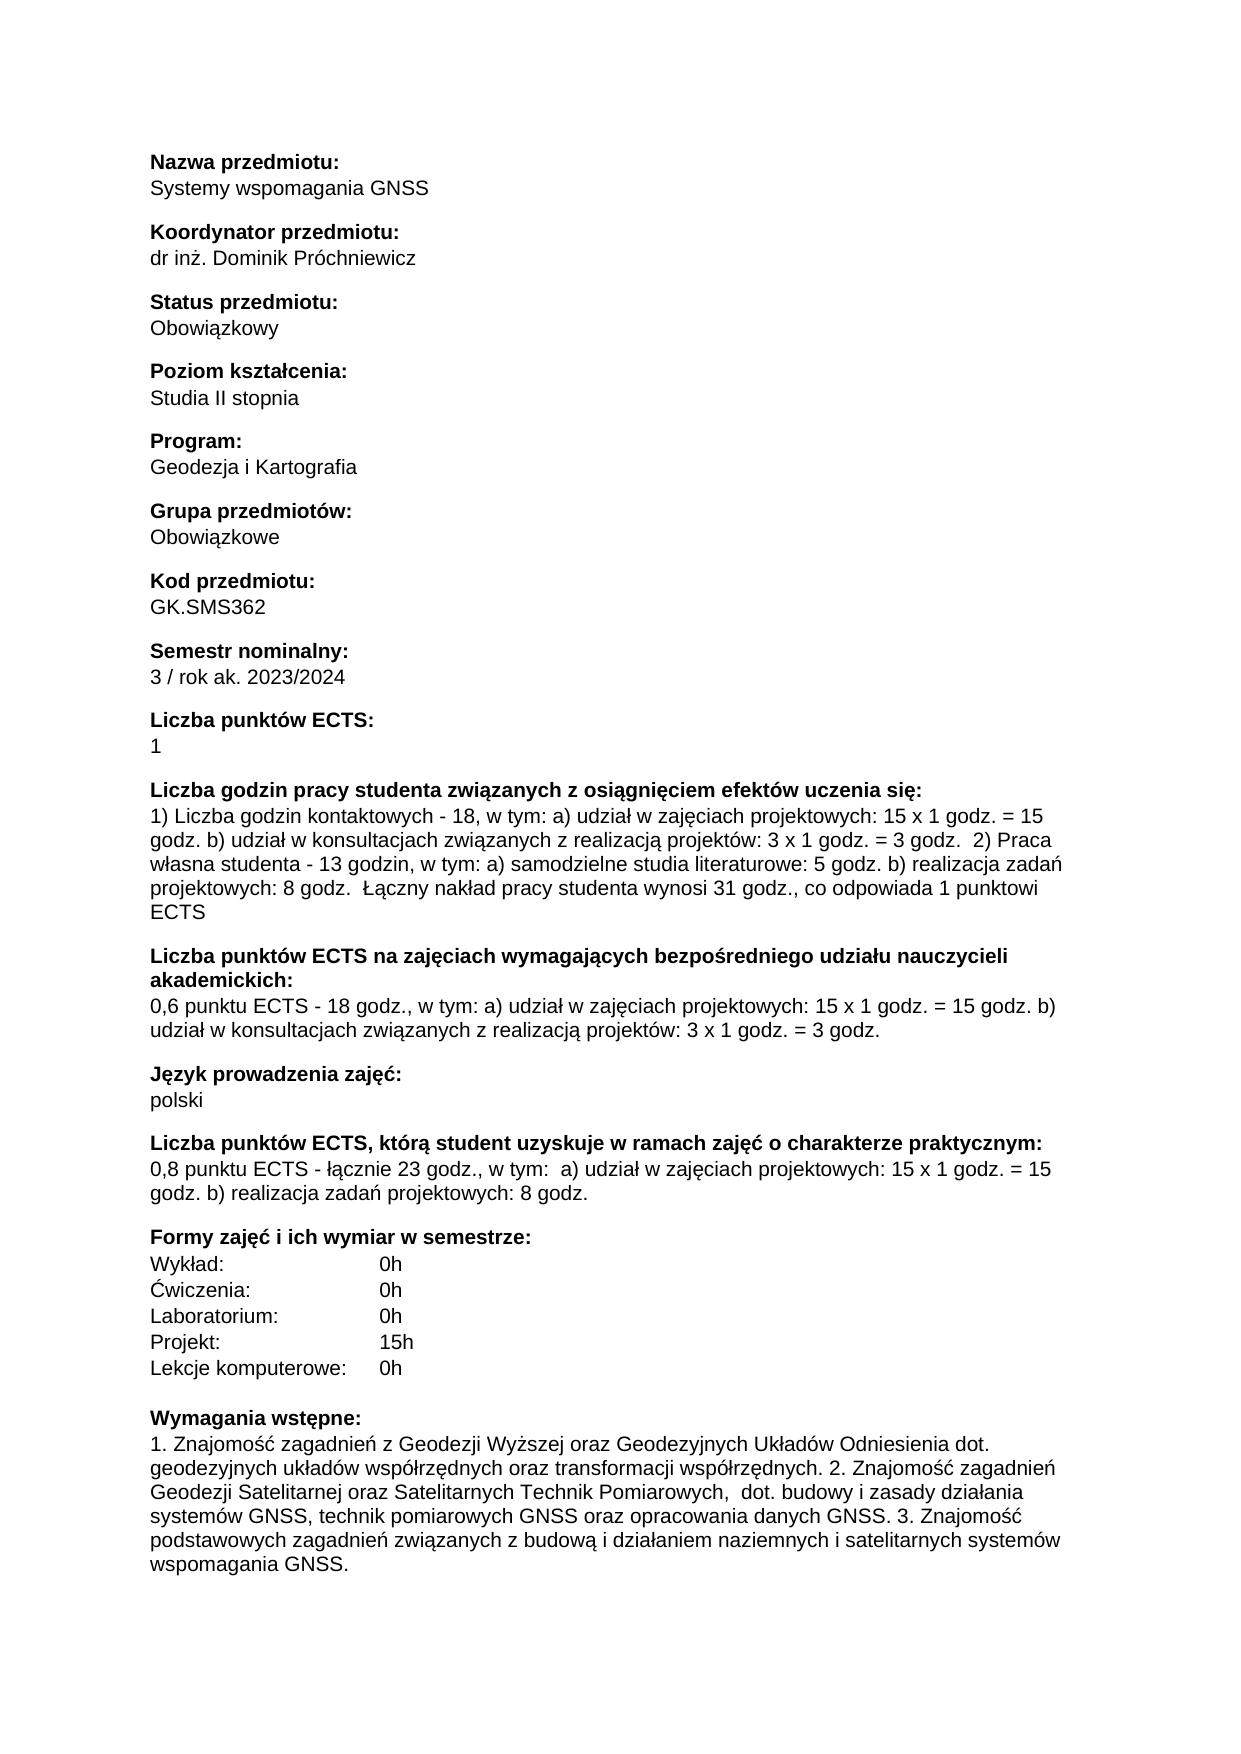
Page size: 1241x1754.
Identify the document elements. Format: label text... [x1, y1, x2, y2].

table_header Wykład: [140, 1252, 367, 1276]
text 0,6 punktu ECTS - 18 godz., w tym: a) udział w zajęciach projektowych: 15 x 1 godz. = 15 godz. b) udział w konsultacjach związanych z realizacją projektów: 3 x 1 godz. = 3 godz. [150, 994, 1090, 1042]
text Program: [150, 429, 1090, 453]
table_cell 0h [369, 1276, 597, 1302]
text Nazwa przedmiotu: [150, 150, 1090, 174]
text Obowiązkowy [150, 316, 1090, 339]
text Liczba punktów ECTS, którą student uzyskuje w ramach zajęć o charakterze praktycznym: [150, 1131, 1090, 1155]
table_cell Projekt: [140, 1330, 367, 1354]
text Kod przedmiotu: [150, 569, 1090, 593]
text Status przedmiotu: [150, 289, 1090, 313]
text dr inż. Dominik Próchniewicz [150, 246, 1090, 270]
text 0,8 punktu ECTS - łącznie 23 godz., w tym: a) udział w zajęciach projektowych: 15 x 1 godz. = 15 godz. b) realizacja zadań projektowych: 8 godz. [150, 1157, 1090, 1205]
text Studia II stopnia [150, 385, 1090, 409]
text Poziom kształcenia: [150, 359, 1090, 383]
table_cell Laboratorium: [140, 1304, 367, 1328]
text Formy zajęć i ich wymiar w semestrze: [150, 1225, 1090, 1249]
table_cell Ćwiczenia: [140, 1278, 367, 1302]
text polski [150, 1087, 1090, 1111]
text 1 [150, 734, 1090, 758]
text 1. Znajomość zagadnień z Geodezji Wyższej oraz Geodezyjnych Układów Odniesienia dot. geodezyjnych układów współrzędnych oraz transformacji współrzędnych. 2. Znajomość zagadnień Geodezji Satelitarnej oraz Satelitarnych Technik Pomiarowych, dot. budowy i zasady działania systemów GNSS, technik pomiarowych GNSS oraz opracowania danych GNSS. 3. Znajomość podstawowych zagadnień związanych z budową i działaniem naziemnych i satelitarnych systemów wspomagania GNSS. [150, 1432, 1090, 1576]
text Geodezja i Kartografia [150, 455, 1090, 479]
text GK.SMS362 [150, 595, 1090, 619]
text Wymagania wstępne: [150, 1406, 1090, 1430]
table_cell 15h [369, 1328, 597, 1354]
table_header 0h [369, 1252, 597, 1276]
text Liczba punktów ECTS: [150, 708, 1090, 732]
table_cell 0h [369, 1302, 597, 1328]
text 1) Liczba godzin kontaktowych - 18, w tym: a) udział w zajęciach projektowych: 15 x 1 godz. = 15 godz. b) udział w konsultacjach związanych z realizacją projektów: 3 x 1 godz. = 3 godz. 2) Praca własna studenta - 13 godzin, w tym: a) samodzielne studia literaturowe: 5 godz. b) realizacja zadań projektowych: 8 godz. Łączny nakład pracy studenta wynosi 31 godz., co odpowiada 1 punktowi ECTS [150, 804, 1090, 924]
text 3 / rok ak. 2023/2024 [150, 664, 1090, 688]
text Grupa przedmiotów: [150, 499, 1090, 523]
text Koordynator przedmiotu: [150, 220, 1090, 244]
text Obowiązkowe [150, 525, 1090, 549]
table_cell 0h [369, 1354, 597, 1380]
text Język prowadzenia zajęć: [150, 1061, 1090, 1085]
text Liczba punktów ECTS na zajęciach wymagających bezpośredniego udziału nauczycieli akademickich: [150, 944, 1090, 992]
text Liczba godzin pracy studenta związanych z osiągnięciem efektów uczenia się: [150, 778, 1090, 802]
table_cell Lekcje komputerowe: [140, 1356, 367, 1380]
text Semestr nominalny: [150, 638, 1090, 662]
text Systemy wspomagania GNSS [150, 176, 1090, 200]
